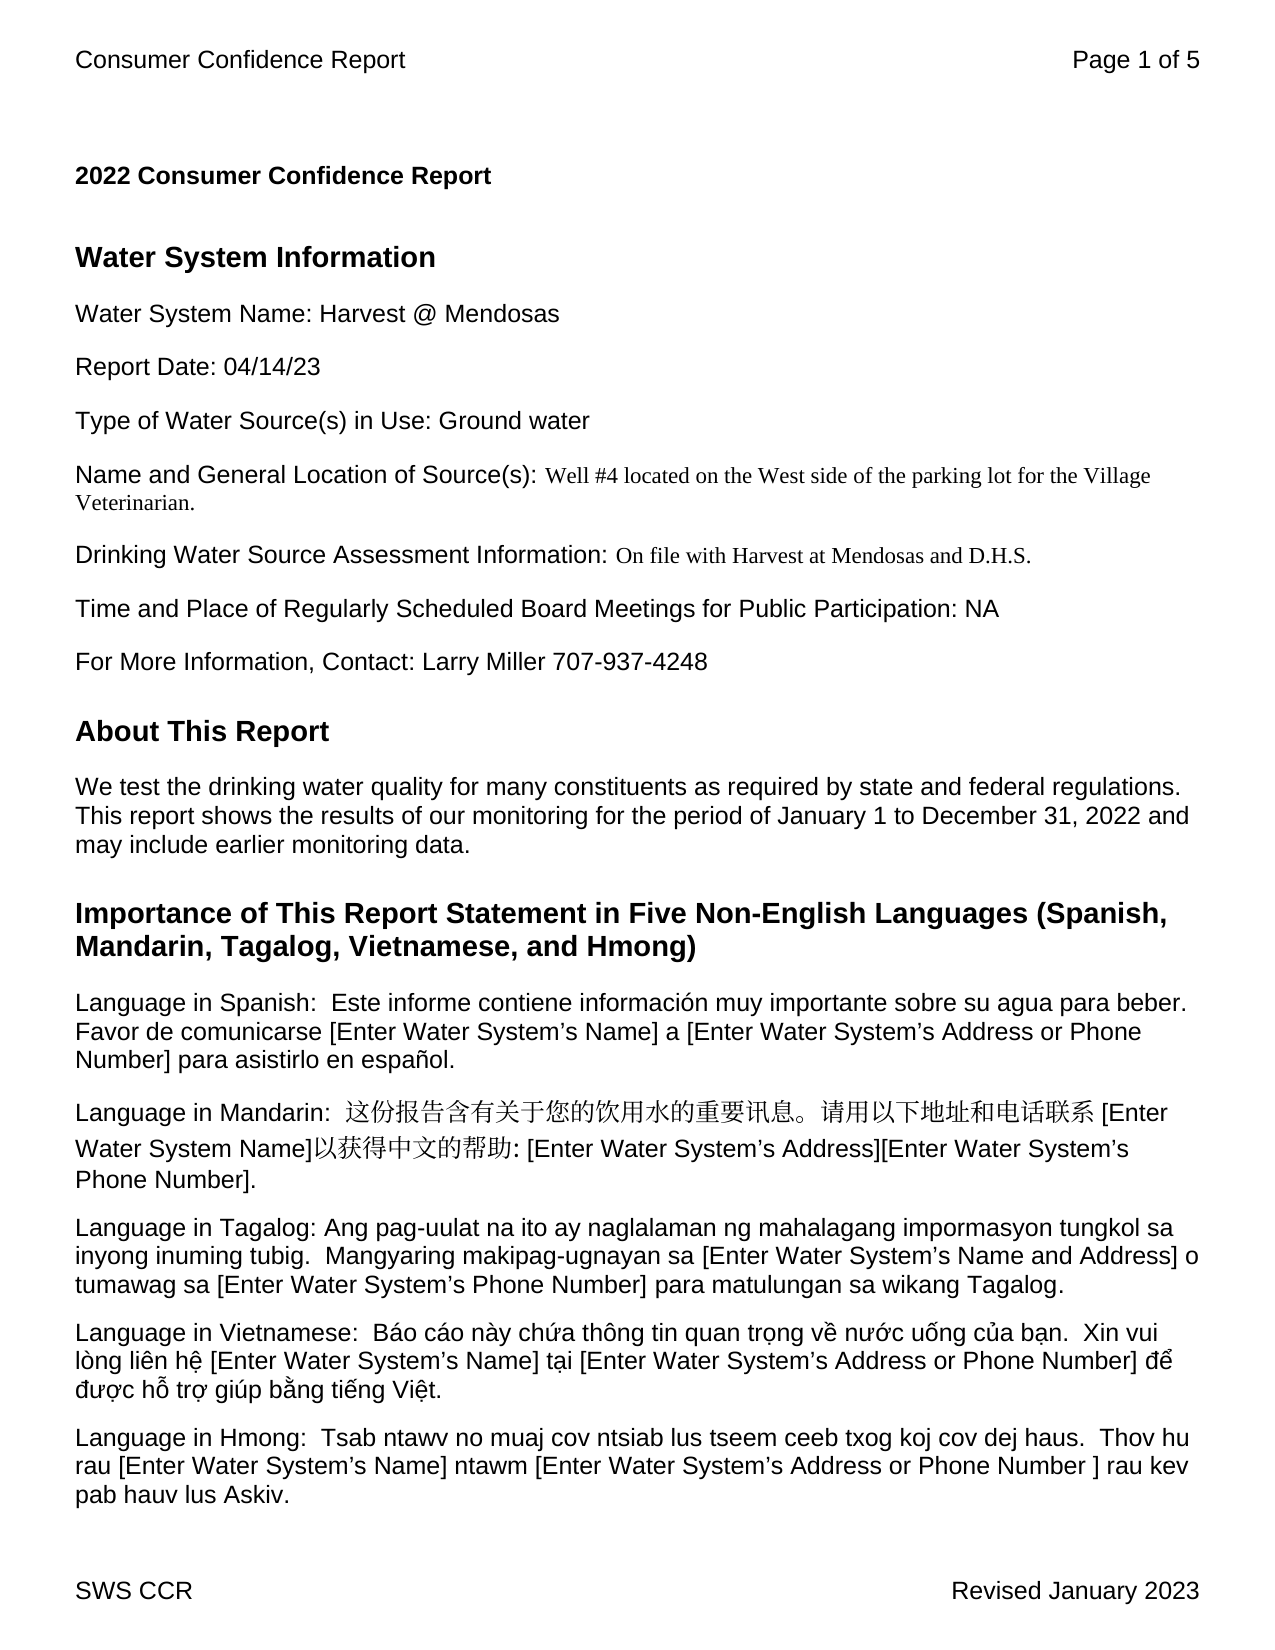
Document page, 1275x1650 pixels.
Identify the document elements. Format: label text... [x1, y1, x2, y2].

subtitle Importance of This Report Statement in Five Non-English Languages (Spanish, Mandarin, Tagalog, Vietnamese, and Hmong) [75, 896, 1200, 963]
text Time and Place of Regularly Scheduled Board Meetings for Public Participation: NA [75, 594, 1200, 622]
text Drinking Water Source Assessment Information: On file with Harvest at Mendosas and D.H.S. [75, 540, 1200, 569]
text Water System Name: Harvest @ Mendosas [75, 298, 1200, 327]
text Language in Spanish: Este informe contiene información muy importante sobre su agua para beber. Favor de comunicarse [Enter Water System’s Name] a [Enter Water System’s Address or Phone Number] para asistirlo en español. [75, 988, 1200, 1074]
text Language in Vietnamese: Báo cáo này chứa thông tin quan trọng về nước uống của bạn. Xin vui lòng liên hệ [Enter Water System’s Name] tại [Enter Water System’s Address or Phone Number] để được hỗ trợ giúp bằng tiếng Việt. [75, 1317, 1200, 1404]
text Report Date: 04/14/23 [75, 352, 1200, 381]
subtitle About This Report [75, 714, 1200, 747]
text Language in Hmong: Tsab ntawv no muaj cov ntsiab lus tseem ceeb txog koj cov dej haus. Thov hu rau [Enter Water System’s Name] ntawm [Enter Water System’s Address or Phone Number ] rau kev pab hauv lus Askiv. [75, 1422, 1200, 1509]
text Name and General Location of Source(s): Well #4 located on the West side of the parking lot for the Village Veterinarian. [75, 460, 1200, 515]
text We test the drinking water quality for many constituents as required by state and federal regulations. This report shows the results of our monitoring for the period of January 1 to December 31, 2022 and may include earlier monitoring data. [75, 772, 1200, 858]
text Language in Tagalog: Ang pag-uulat na ito ay naglalaman ng mahalagang impormasyon tungkol sa inyong inuming tubig. Mangyaring makipag-ugnayan sa [Enter Water System’s Name and Address] o tumawag sa [Enter Water System’s Phone Number] para matulungan sa wikang Tagalog. [75, 1212, 1200, 1299]
text 2022 Consumer Confidence Report [75, 161, 1200, 190]
text Language in Mandarin: 这份报告含有关于您的饮用水的重要讯息。请用以下地址和电话联系 [Enter Water System Name]以获得中文的帮助: [Enter Water System’s Address][Enter Water System’s Phone Number]. [75, 1093, 1200, 1194]
subtitle Water System Information [75, 240, 1200, 273]
text Type of Water Source(s) in Use: Ground water [75, 406, 1200, 435]
text For More Information, Contact: Larry Miller 707-937-4248 [75, 647, 1200, 676]
